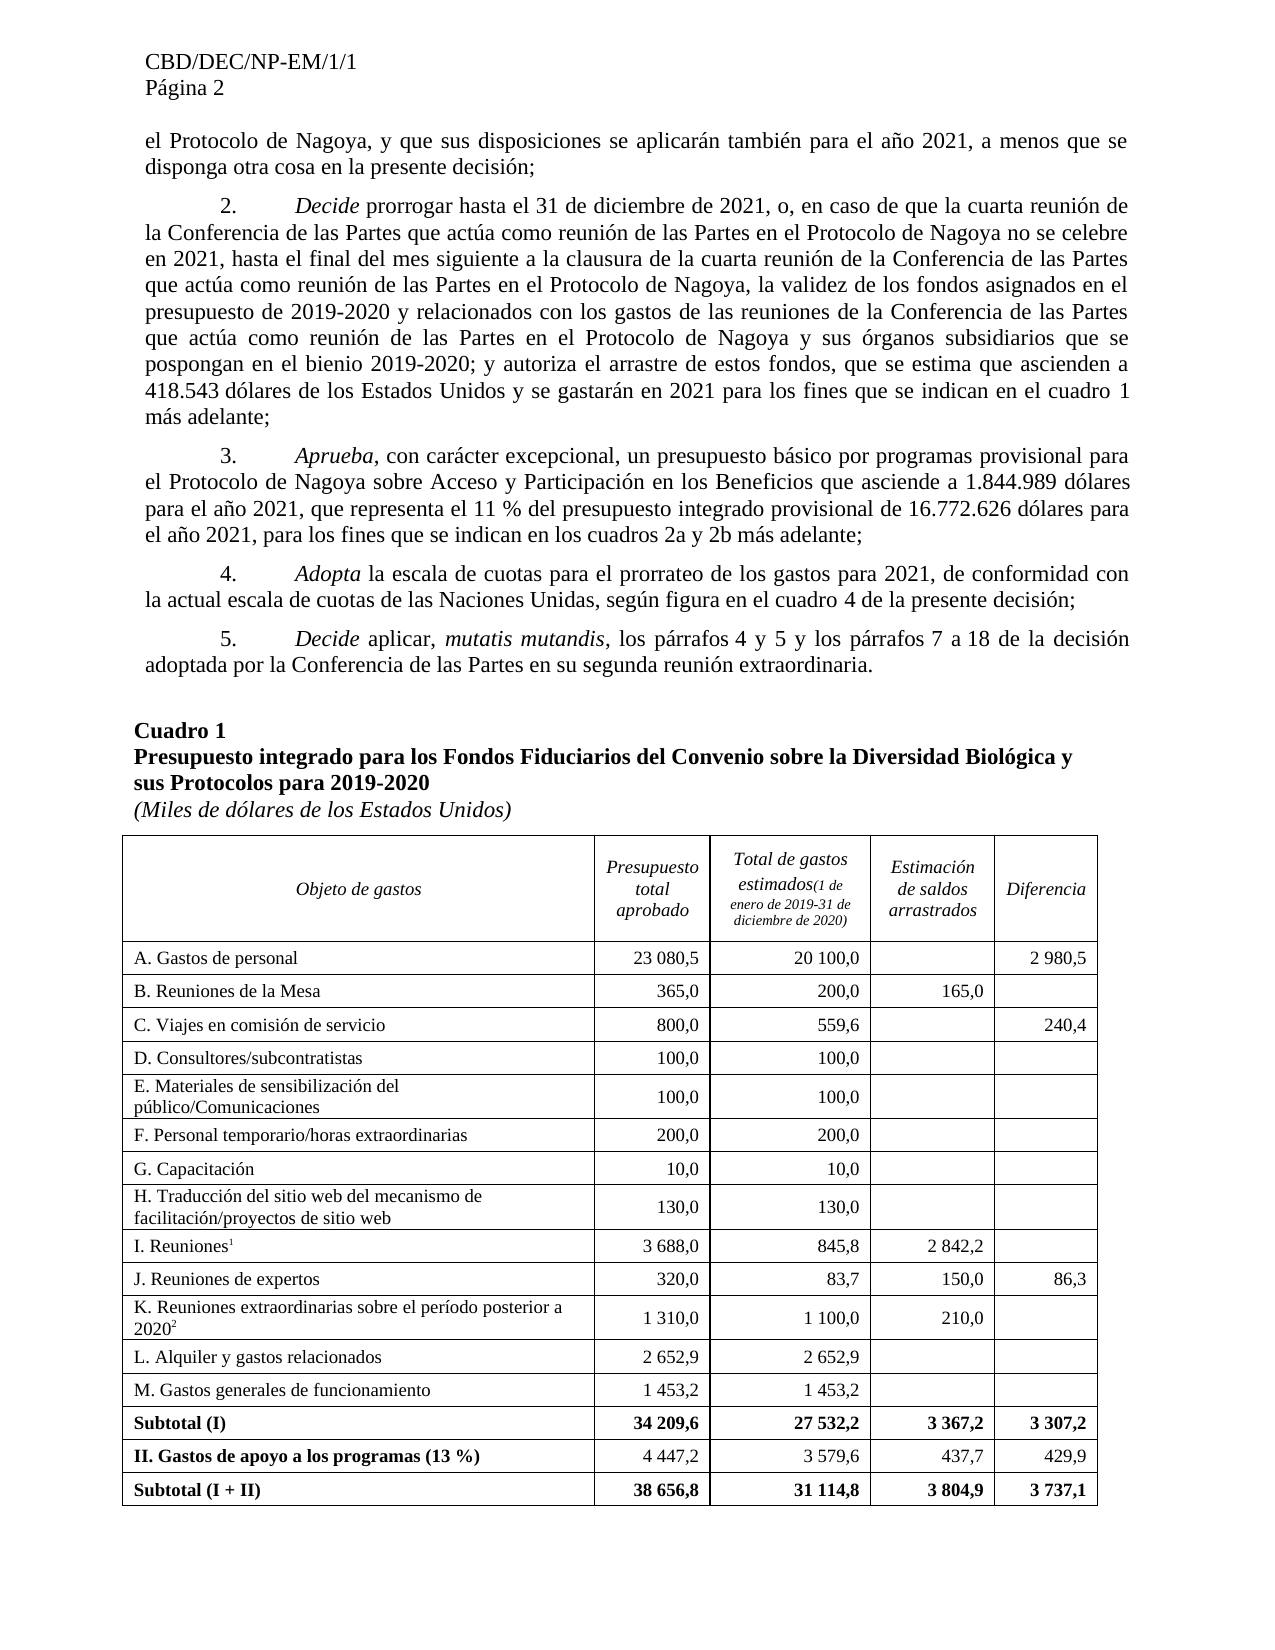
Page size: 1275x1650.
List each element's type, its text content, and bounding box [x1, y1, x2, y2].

table_cell 20 100,0 [711, 942, 870, 974]
table_cell [871, 1185, 994, 1228]
table_cell [871, 1008, 994, 1041]
table_cell [871, 1152, 994, 1184]
table_cell 3 737,1 [995, 1473, 1097, 1505]
table_cell II. Gastos de apoyo a los programas (13 %) [123, 1440, 594, 1472]
table_cell [871, 1340, 994, 1372]
table_cell C. Viajes en comisión de servicio [123, 1008, 594, 1041]
table_cell 150,0 [871, 1263, 994, 1295]
table_cell Presupuesto total aprobado [595, 836, 709, 941]
table_cell [995, 1042, 1097, 1074]
table_cell [995, 1075, 1097, 1118]
table_cell H. Traducción del sitio web del mecanismo de facilitación/proyectos de sitio web [123, 1185, 594, 1228]
table_header Cuadro 1 Presupuesto integrado para los Fondos Fiduciarios del Convenio sobre la Diversidad Biológica y sus Protocolos para 2019-2020 (Miles de dólares de los Estados Unidos) [123, 690, 1097, 834]
table_cell 1 310,0 [595, 1296, 709, 1339]
table_cell [995, 1185, 1097, 1228]
table_cell 3 804,9 [871, 1473, 994, 1505]
table_cell 2 842,2 [871, 1230, 994, 1262]
table_cell A. Gastos de personal [123, 942, 594, 974]
table_cell Objeto de gastos [123, 836, 594, 941]
table_cell 200,0 [711, 1119, 870, 1151]
table_cell 3 579,6 [711, 1440, 870, 1472]
table_cell 2 652,9 [711, 1340, 870, 1372]
table_cell [871, 1042, 994, 1074]
table_cell 3 688,0 [595, 1230, 709, 1262]
table_cell K. Reuniones extraordinarias sobre el período posterior a 20202 [123, 1296, 594, 1339]
table_cell Estimación de saldos arrastrados [871, 836, 994, 941]
table_cell [995, 975, 1097, 1007]
table_cell B. Reuniones de la Mesa [123, 975, 594, 1007]
table_cell 100,0 [711, 1042, 870, 1074]
table_cell E. Materiales de sensibilización del público/Comunicaciones [123, 1075, 594, 1118]
table_cell 86,3 [995, 1263, 1097, 1295]
table_cell F. Personal temporario/horas extraordinarias [123, 1119, 594, 1151]
text 4. Adopta la escala de cuotas para el prorrateo de los gastos para 2021, de conformidad con la actual escala de cuotas de las Naciones Unidas, según figura en el cuadro 4 de la presente decisión; [145, 560, 1130, 613]
table_cell 1 100,0 [711, 1296, 870, 1339]
table_cell 1 453,2 [711, 1374, 870, 1406]
table_cell 130,0 [595, 1185, 709, 1228]
table_cell 100,0 [595, 1075, 709, 1118]
table_cell [871, 1374, 994, 1406]
table_cell [995, 1230, 1097, 1262]
table_cell 559,6 [711, 1008, 870, 1041]
table_cell 437,7 [871, 1440, 994, 1472]
table_cell I. Reuniones1 [123, 1230, 594, 1262]
table_cell 200,0 [595, 1119, 709, 1151]
table_cell [995, 1340, 1097, 1372]
table_cell 100,0 [595, 1042, 709, 1074]
table_cell [871, 942, 994, 974]
table_cell Total de gastos estimados (1 de enero de 2019-31 de diciembre de 2020) [711, 836, 870, 941]
table_cell L. Alquiler y gastos relacionados [123, 1340, 594, 1372]
table_cell 2 980,5 [995, 942, 1097, 974]
table_cell 365,0 [595, 975, 709, 1007]
table_cell 23 080,5 [595, 942, 709, 974]
table_cell J. Reuniones de expertos [123, 1263, 594, 1295]
table_cell 4 447,2 [595, 1440, 709, 1472]
table_cell [871, 1075, 994, 1118]
table_cell D. Consultores/subcontratistas [123, 1042, 594, 1074]
table_cell G. Capacitación [123, 1152, 594, 1184]
table_cell [995, 1374, 1097, 1406]
table_cell 165,0 [871, 975, 994, 1007]
table_cell [995, 1119, 1097, 1151]
text 5. Decide aplicar, mutatis mutandis, los párrafos 4 y 5 y los párrafos 7 a 18 de la decisión adoptada por la Conferencia de las Partes en su segunda reunión extraordinaria. [145, 625, 1130, 678]
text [145, 127, 1130, 180]
table_cell 10,0 [711, 1152, 870, 1184]
table_cell 27 532,2 [711, 1407, 870, 1439]
table_cell 130,0 [711, 1185, 870, 1228]
table_cell 34 209,6 [595, 1407, 709, 1439]
table_cell M. Gastos generales de funcionamiento [123, 1374, 594, 1406]
table_cell 210,0 [871, 1296, 994, 1339]
table_cell 83,7 [711, 1263, 870, 1295]
table_cell 320,0 [595, 1263, 709, 1295]
table_cell 845,8 [711, 1230, 870, 1262]
table_cell 800,0 [595, 1008, 709, 1041]
table_cell [995, 1152, 1097, 1184]
text 3. Aprueba, con carácter excepcional, un presupuesto básico por programas provisional para el Protocolo de Nagoya sobre Acceso y Participación en los Beneficios que asciende a 1.844.989 dólares para el año 2021, que representa el 11 % del presupuesto integrado provisional de 16.772.626 dólares para el año 2021, para los fines que se indican en los cuadros 2a y 2b más adelante; [145, 442, 1130, 547]
table_cell 429,9 [995, 1440, 1097, 1472]
table_cell [995, 1296, 1097, 1339]
table_cell 31 114,8 [711, 1473, 870, 1505]
table_cell 3 367,2 [871, 1407, 994, 1439]
table_cell 200,0 [711, 975, 870, 1007]
table_cell Diferencia [995, 836, 1097, 941]
table_cell Subtotal (I) [123, 1407, 594, 1439]
table_cell 1 453,2 [595, 1374, 709, 1406]
text 2. Decide prorrogar hasta el 31 de diciembre de 2021, o, en caso de que la cuarta reunión de la Conferencia de las Partes que actúa como reunión de las Partes en el Protocolo de Nagoya no se celebre en 2021, hasta el final del mes siguiente a la clausura de la cuarta reunión de la Conferencia de las Partes que actúa como reunión de las Partes en el Protocolo de Nagoya, la validez de los fondos asignados en el presupuesto de 2019-2020 y relacionados con los gastos de las reuniones de la Conferencia de las Partes que actúa como reunión de las Partes en el Protocolo de Nagoya y sus órganos subsidiarios que se pospongan en el bienio 2019-2020; y autoriza el arrastre de estos fondos, que se estima que ascienden a 418.543 dólares de los Estados Unidos y se gastarán en 2021 para los fines que se indican en el cuadro 1 más adelante; [145, 192, 1130, 429]
table_cell 240,4 [995, 1008, 1097, 1041]
table_cell 38 656,8 [595, 1473, 709, 1505]
table_cell 10,0 [595, 1152, 709, 1184]
table_cell 2 652,9 [595, 1340, 709, 1372]
table_cell 3 307,2 [995, 1407, 1097, 1439]
table_cell [871, 1119, 994, 1151]
table_cell Subtotal (I + II) [123, 1473, 594, 1505]
table_cell 100,0 [711, 1075, 870, 1118]
